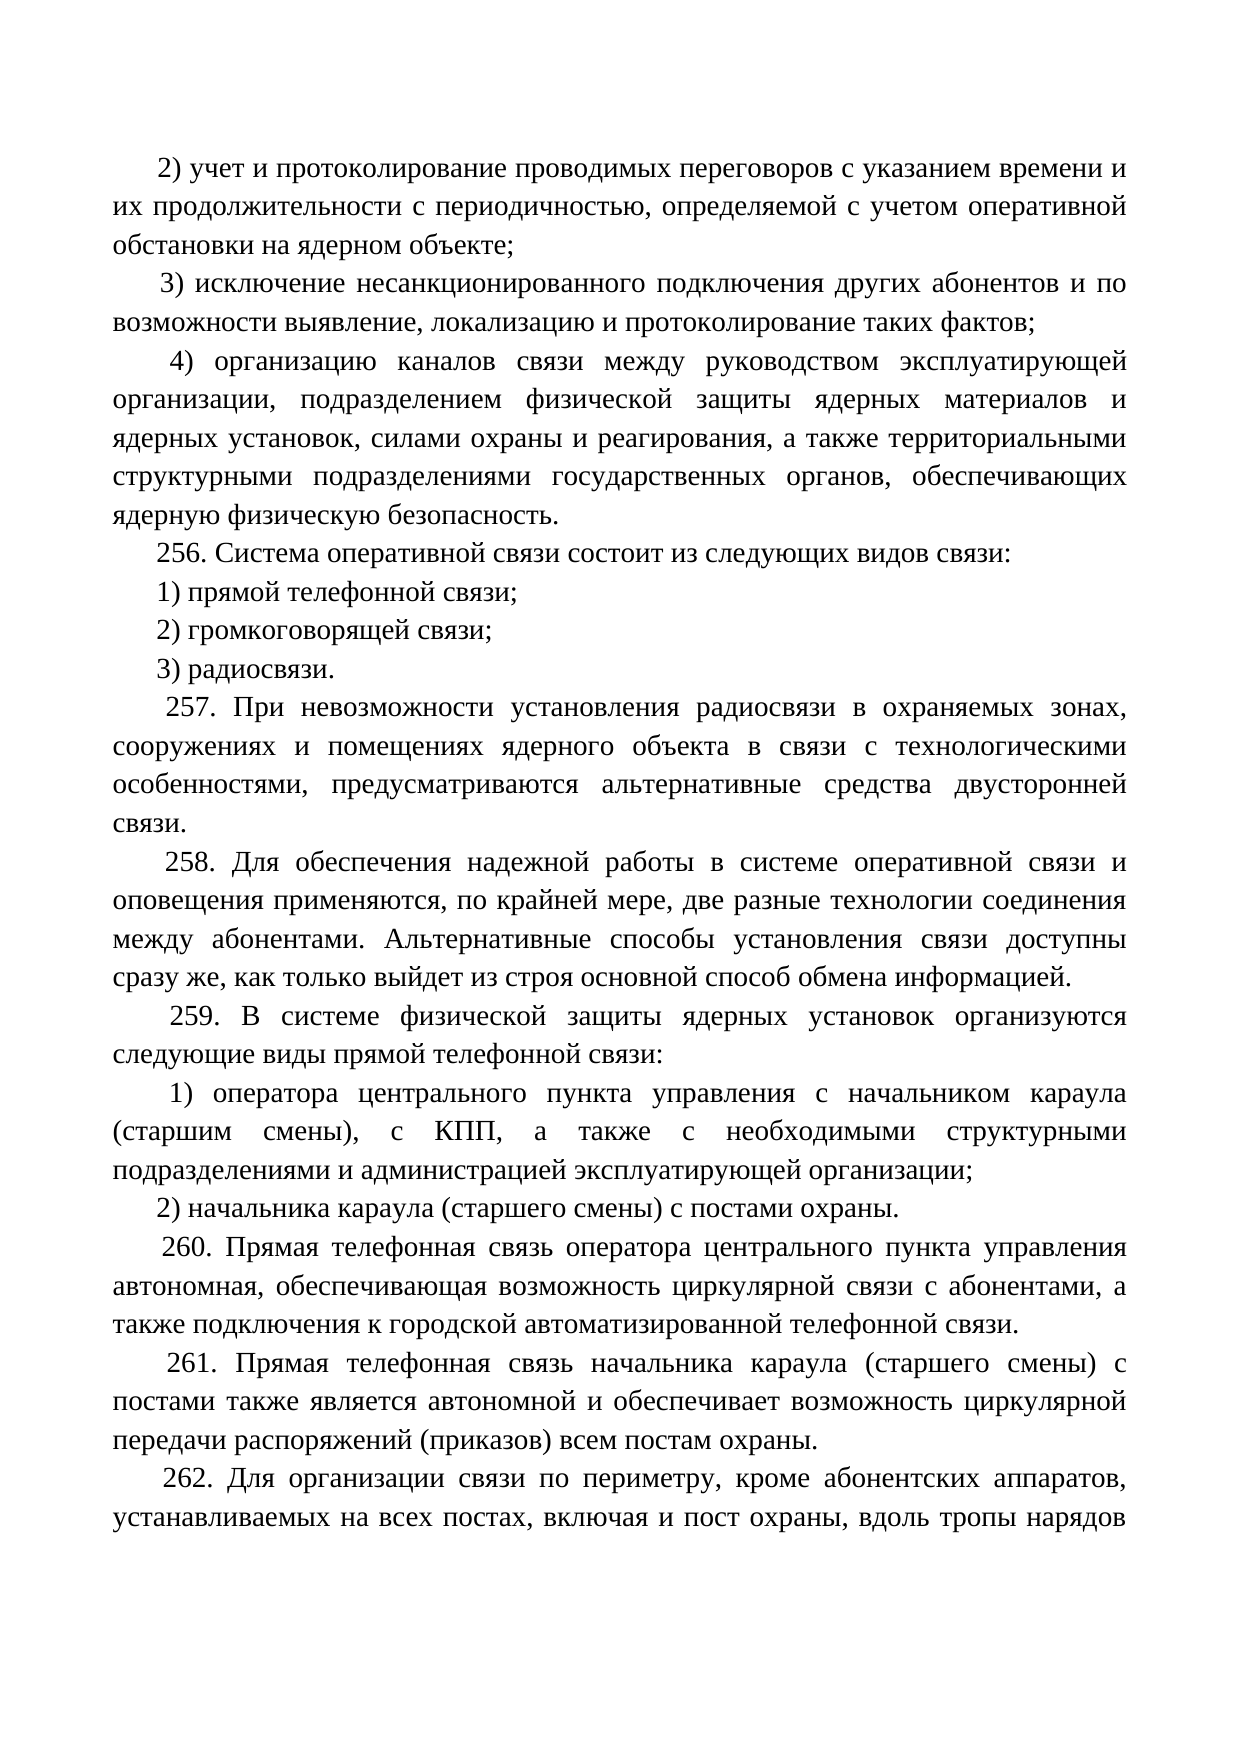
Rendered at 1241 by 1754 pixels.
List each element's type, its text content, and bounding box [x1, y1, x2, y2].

text 2) учет и протоколирование проводимых переговоров с указанием времени и их продолжительности с периодичностью, определяемой с учетом оперативной обстановки на ядерном объекте; [112, 150, 1128, 261]
text 3) радиосвязи. [112, 651, 1128, 684]
text 3) исключение несанкционированного подключения других абонентов и по возможности выявление, локализацию и протоколирование таких фактов; [112, 266, 1128, 338]
text 1) оператора центрального пункта управления с начальником караула (старшим смены), с КПП, а также с необходимыми структурными подразделениями и администрацией эксплуатирующей организации; [112, 1075, 1128, 1186]
text 2) громкоговорящей связи; [112, 612, 1128, 646]
text 259. В системе физической защиты ядерных установок организуются следующие виды прямой телефонной связи: [112, 998, 1128, 1070]
text 1) прямой телефонной связи; [112, 574, 1128, 607]
text 256. Система оперативной связи состоит из следующих видов связи: [112, 535, 1128, 569]
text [112, 1460, 1128, 1532]
text 258. Для обеспечения надежной работы в системе оперативной связи и оповещения применяются, по крайней мере, две разные технологии соединения между абонентами. Альтернативные способы установления связи доступны сразу же, как только выйдет из строя основной способ обмена информацией. [112, 844, 1128, 993]
text 257. При невозможности установления радиосвязи в охраняемых зонах, сооружениях и помещениях ядерного объекта в связи с технологическими особенностями, предусматриваются альтернативные средства двусторонней связи. [112, 689, 1128, 839]
text 4) организацию каналов связи между руководством эксплуатирующей организации, подразделением физической защиты ядерных материалов и ядерных установок, силами охраны и реагирования, а также территориальными структурными подразделениями государственных органов, обеспечивающих ядерную физическую безопасность. [112, 343, 1128, 530]
text 2) начальника караула (старшего смены) с постами охраны. [112, 1191, 1128, 1224]
text 260. Прямая телефонная связь оператора центрального пункта управления автономная, обеспечивающая возможность циркулярной связи с абонентами, а также подключения к городской автоматизированной телефонной связи. [112, 1229, 1128, 1340]
text 261. Прямая телефонная связь начальника караула (старшего смены) с постами также является автономной и обеспечивает возможность циркулярной передачи распоряжений (приказов) всем постам охраны. [112, 1345, 1128, 1455]
